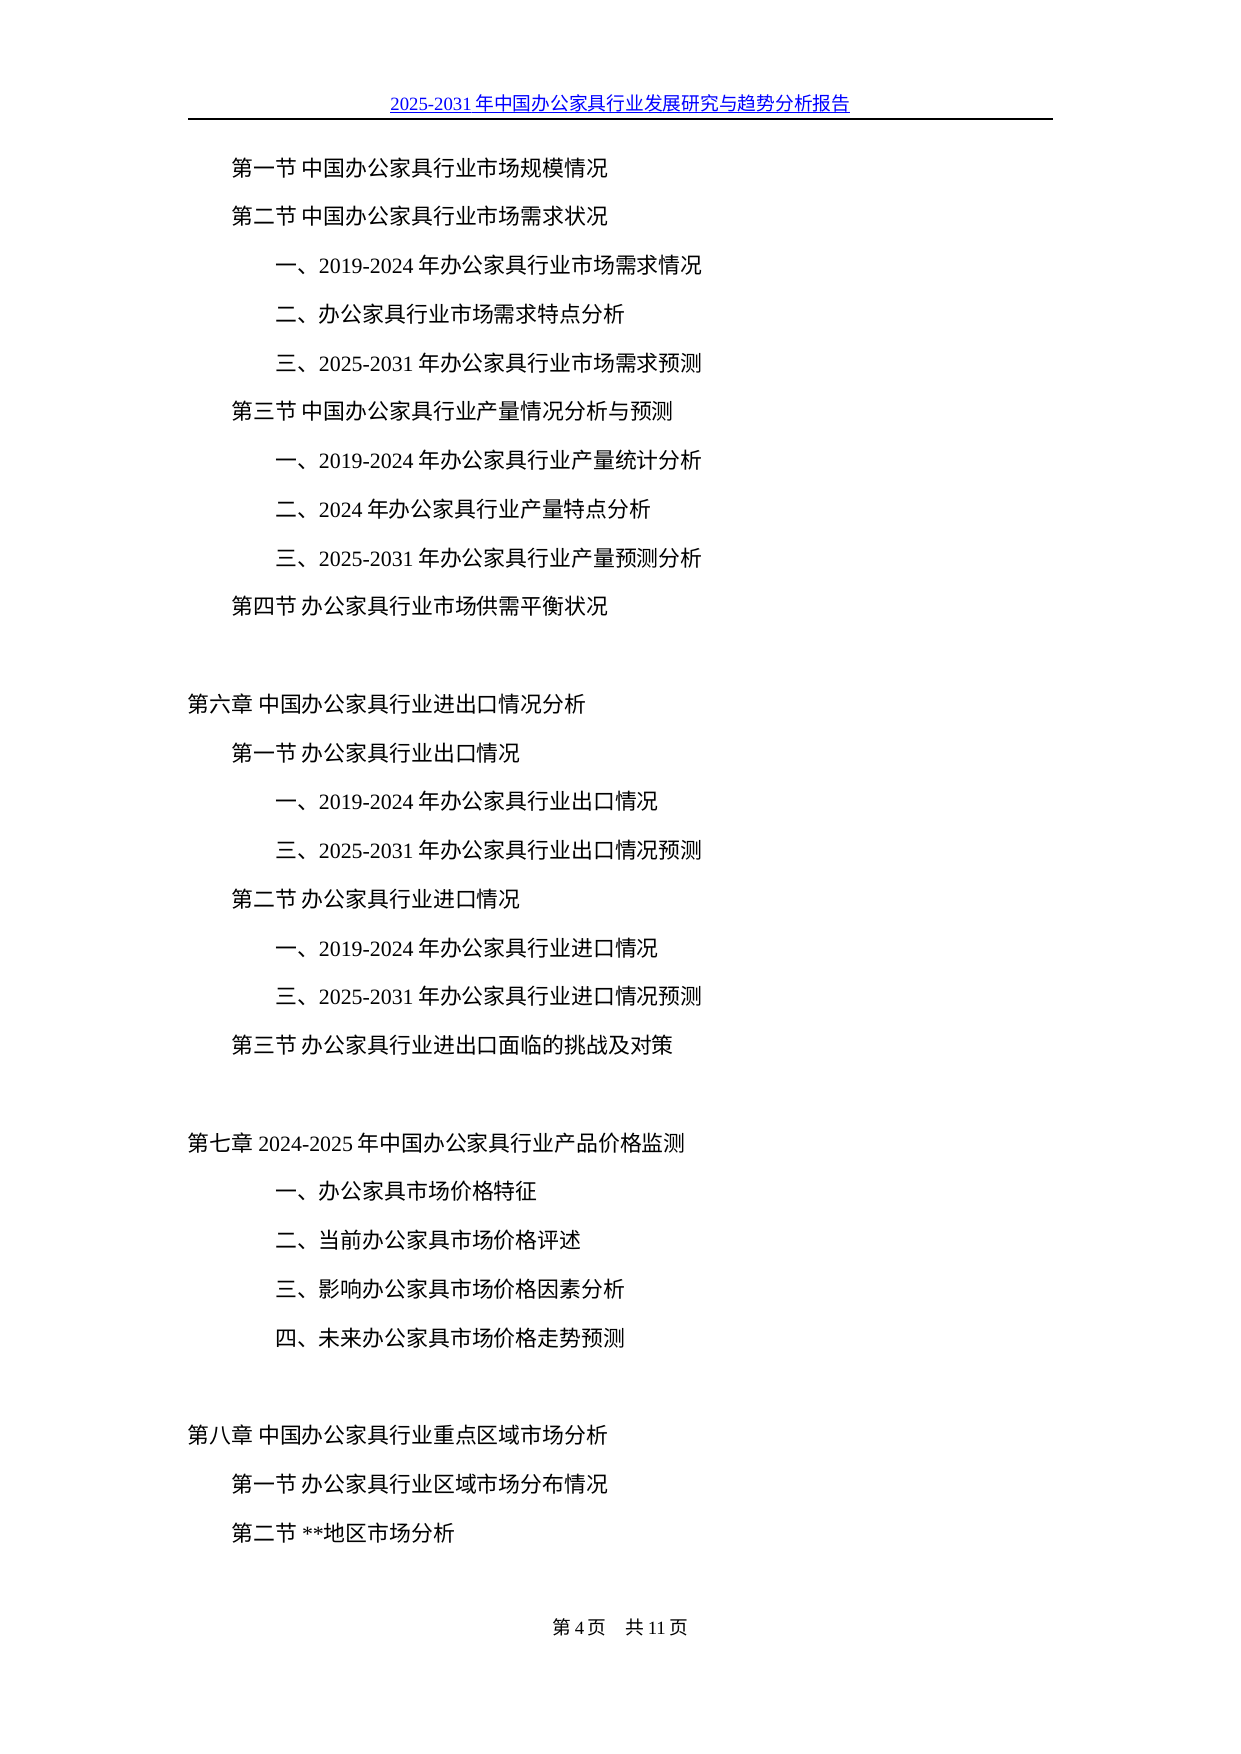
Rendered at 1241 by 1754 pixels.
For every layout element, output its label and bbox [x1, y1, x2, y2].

text [187, 150, 1053, 1548]
